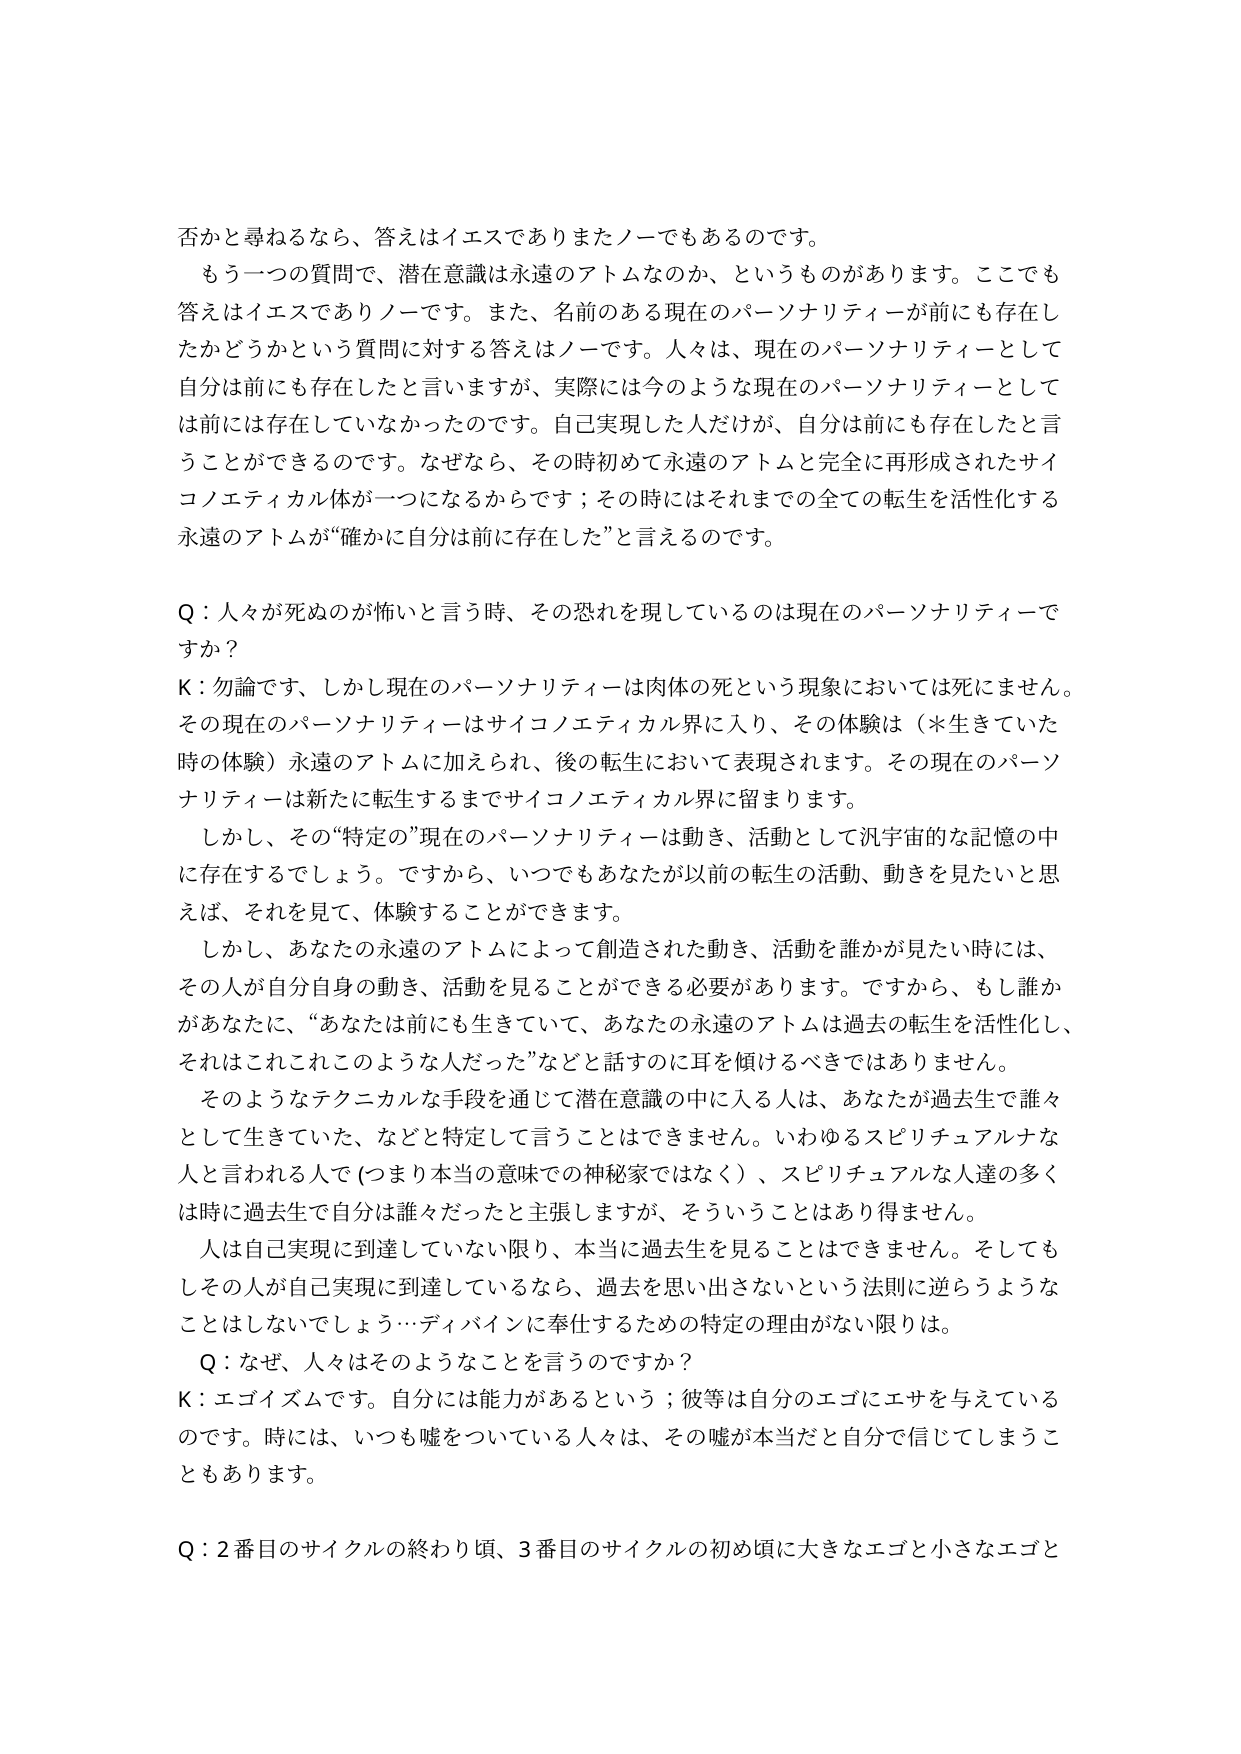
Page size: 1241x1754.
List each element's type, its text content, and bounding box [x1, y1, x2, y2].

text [177, 217, 1063, 254]
text 人は自己実現に到達していない限り、本当に過去生を見ることはできません。そしてもしその人が自己実現に到達しているなら、過去を思い出さないという法則に逆らうようなことはしないでしょう…ディバインに奉仕するための特定の理由がない限りは。 [177, 1229, 1063, 1342]
text もう一つの質問で、潜在意識は永遠のアトムなのか、というものがあります。ここでも答えはイエスでありノーです。また、名前のある現在のパーソナリティーが前にも存在したかどうかという質問に対する答えはノーです。人々は、現在のパーソナリティーとして自分は前にも存在したと言いますが、実際には今のような現在のパーソナリティーとしては前には存在していなかったのです。自己実現した人だけが、自分は前にも存在したと言うことができるのです。なぜなら、その時初めて永遠のアトムと完全に再形成されたサイコノエティカル体が一つになるからです；その時にはそれまでの全ての転生を活性化する永遠のアトムが“確かに自分は前に存在した”と言えるのです。 [177, 254, 1063, 554]
text そのようなテクニカルな手段を通じて潜在意識の中に入る人は、あなたが過去生で誰々として生きていた、などと特定して言うことはできません。いわゆるスピリチュアルナな人と言われる人で (つまり本当の意味での神秘家ではなく）、スピリチュアルな人達の多くは時に過去生で自分は誰々だったと主張しますが、そういうことはあり得ません。 [177, 1079, 1063, 1229]
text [177, 1529, 1063, 1567]
text しかし、その“特定の”現在のパーソナリティーは動き、活動として汎宇宙的な記憶の中に存在するでしょう。ですから、いつでもあなたが以前の転生の活動、動きを見たいと思えば、それを見て、体験することができます。 [177, 817, 1063, 929]
text K：エゴイズムです。自分には能力があるという；彼等は自分のエゴにエサを与えているのです。時には、いつも嘘をついている人々は、その嘘が本当だと自分で信じてしまうこともあります。 [177, 1379, 1063, 1492]
text Q：人々が死ぬのが怖いと言う時、その恐れを現しているのは現在のパーソナリティーですか？ [177, 592, 1063, 667]
text K：勿論です、しかし現在のパーソナリティーは肉体の死という現象においては死にません。その現在のパーソナリティーはサイコノエティカル界に入り、その体験は（＊生きていた時の体験）永遠のアトムに加えられ、後の転生において表現されます。その現在のパーソナリティーは新たに転生するまでサイコノエティカル界に留まります。 [177, 667, 1063, 817]
text しかし、あなたの永遠のアトムによって創造された動き、活動を誰かが見たい時には、その人が自分自身の動き、活動を見ることができる必要があります。ですから、もし誰かがあなたに、“あなたは前にも生きていて、あなたの永遠のアトムは過去の転生を活性化し、それはこれこれこのような人だった”などと話すのに耳を傾けるべきではありません。 [177, 929, 1063, 1079]
text Q：なぜ、人々はそのようなことを言うのですか？ [177, 1342, 1063, 1379]
